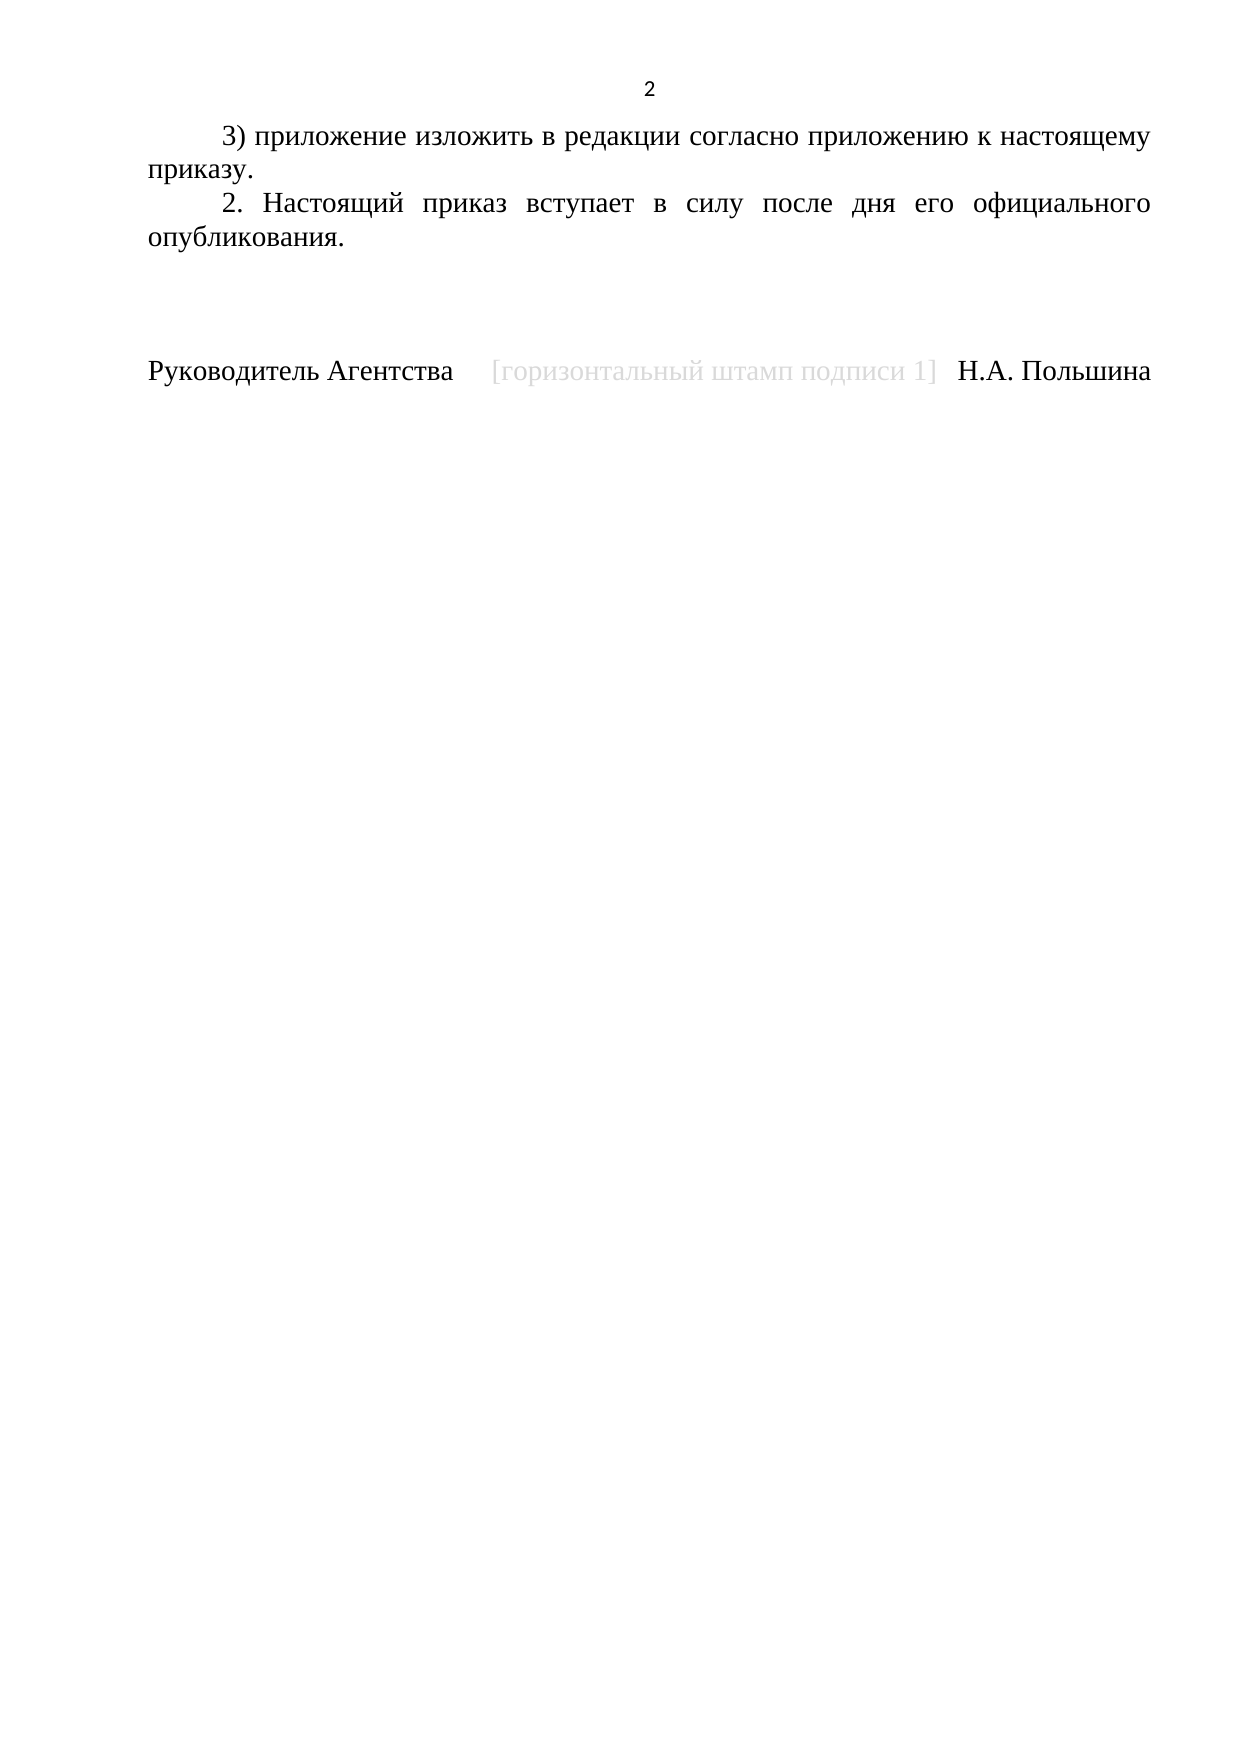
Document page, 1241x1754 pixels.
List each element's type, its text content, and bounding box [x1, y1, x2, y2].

table_header Руководитель Агентства [148, 353, 472, 422]
text 3) приложение изложить в редакции согласно приложению к настоящему приказу. [148, 118, 1152, 185]
table_header [горизонтальный штамп подписи 1] [472, 353, 944, 422]
text 2. Настоящий приказ вступает в силу после дня его официального опубликования. [148, 185, 1152, 252]
table_header Н.А. Польшина [945, 353, 1151, 422]
